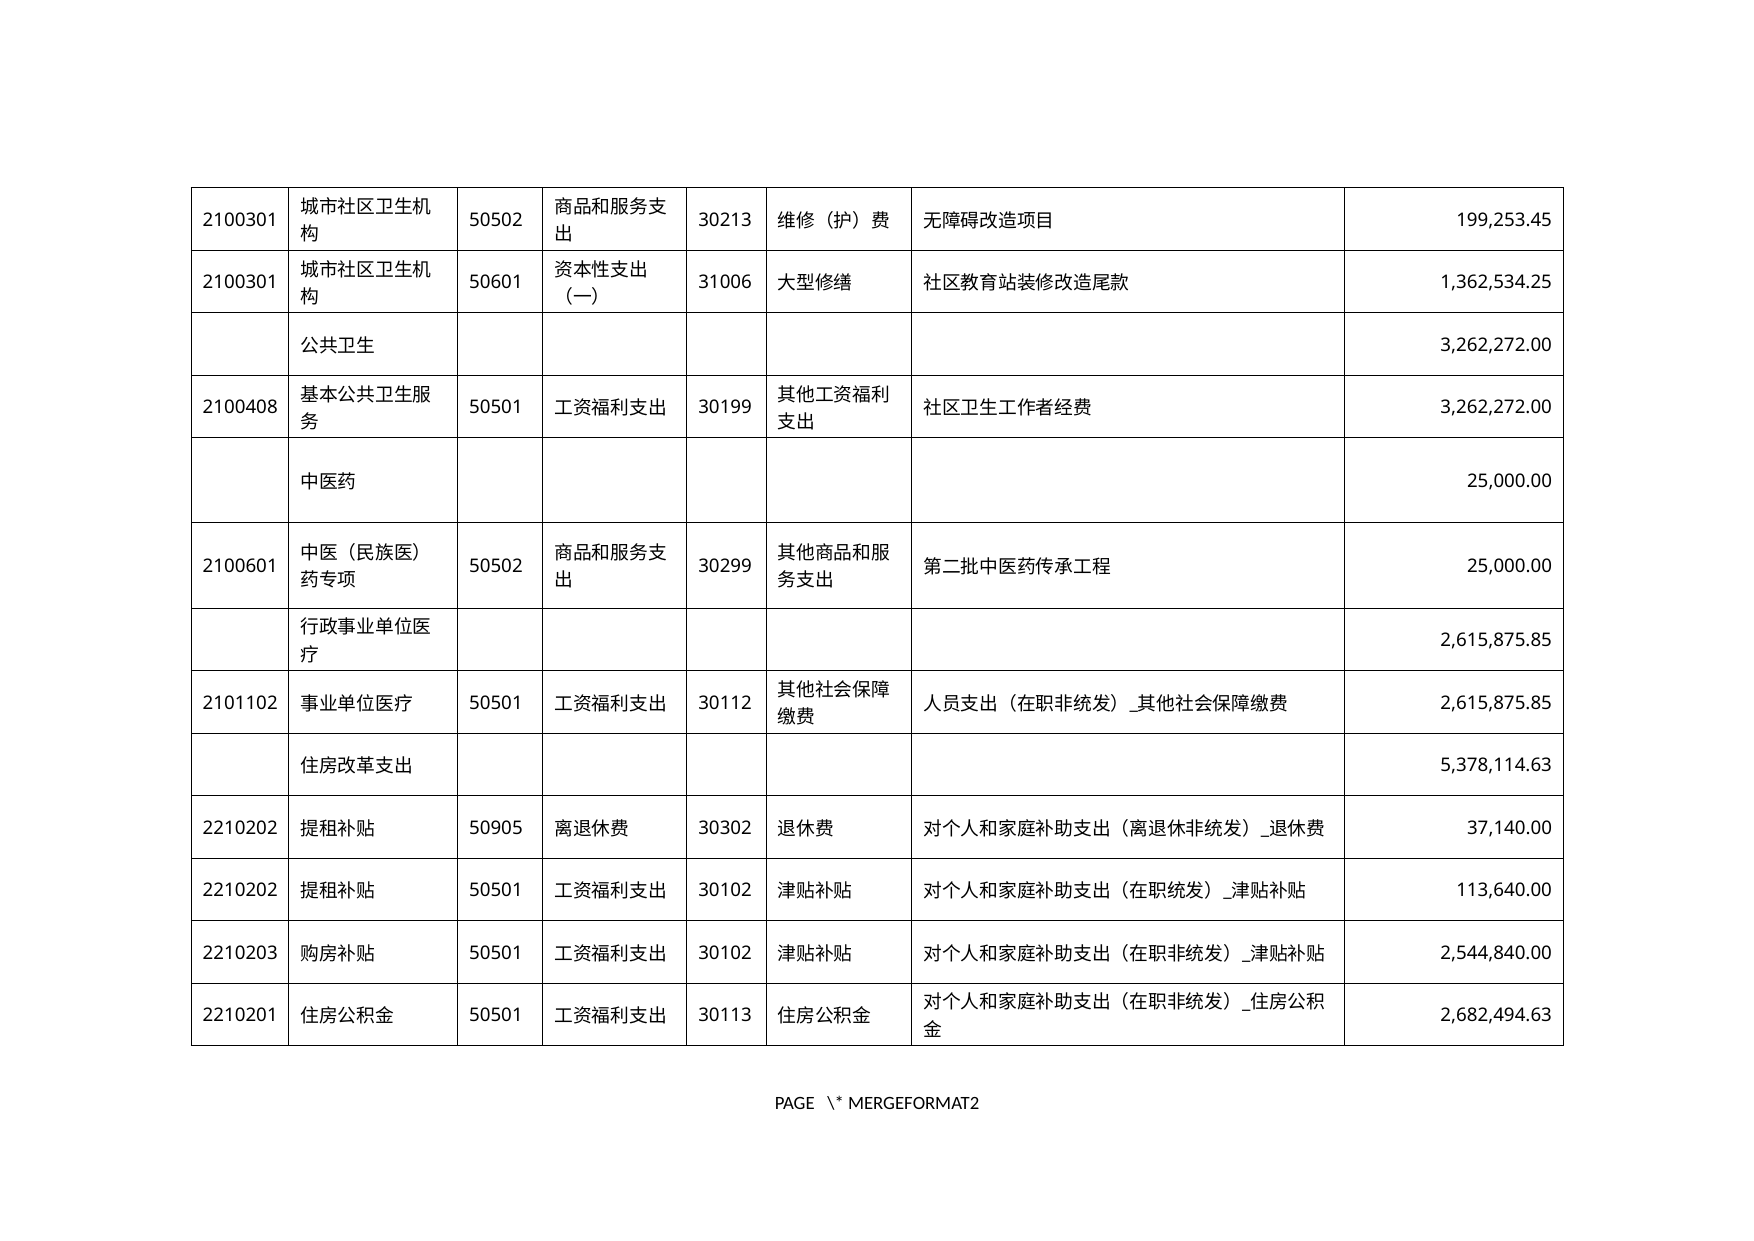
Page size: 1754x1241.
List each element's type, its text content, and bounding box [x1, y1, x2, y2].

table_cell [458, 313, 542, 375]
table_cell [192, 609, 288, 670]
table_cell [912, 609, 1344, 670]
table_cell 199,253.45 [1345, 188, 1563, 250]
table_cell [687, 313, 766, 375]
table_cell 50905 [458, 796, 542, 857]
table_cell 2,615,875.85 [1345, 671, 1563, 732]
table_cell 2100301 [192, 251, 288, 312]
table_cell 对个人和家庭补助支出（在职非统发）_住房公积金 [912, 984, 1344, 1045]
table_cell [687, 734, 766, 795]
table_cell 购房补贴 [289, 921, 457, 982]
table_cell 2100301 [192, 188, 288, 250]
table_cell 2,682,494.63 [1345, 984, 1563, 1045]
table_cell 50501 [458, 921, 542, 982]
table_cell 30113 [687, 984, 766, 1045]
table_cell 3,262,272.00 [1345, 376, 1563, 437]
table_cell 50601 [458, 251, 542, 312]
table_cell 津贴补贴 [767, 859, 911, 920]
table_cell 住房改革支出 [289, 734, 457, 795]
table_cell 事业单位医疗 [289, 671, 457, 732]
table_cell 50501 [458, 376, 542, 437]
table_cell 城市社区卫生机构 [289, 188, 457, 250]
table_cell 50501 [458, 671, 542, 732]
table_cell 行政事业单位医疗 [289, 609, 457, 670]
table_cell [767, 609, 911, 670]
table_cell [687, 609, 766, 670]
table_cell 工资福利支出 [543, 376, 686, 437]
table_cell 提租补贴 [289, 859, 457, 920]
table_cell [543, 313, 686, 375]
table_cell 2100601 [192, 523, 288, 607]
table_cell 工资福利支出 [543, 921, 686, 982]
table_cell 津贴补贴 [767, 921, 911, 982]
table_cell 其他工资福利支出 [767, 376, 911, 437]
table_cell 住房公积金 [767, 984, 911, 1045]
table_cell [458, 438, 542, 522]
table_cell 公共卫生 [289, 313, 457, 375]
table_cell 2100408 [192, 376, 288, 437]
table_cell [767, 734, 911, 795]
table_cell 25,000.00 [1345, 523, 1563, 607]
table_cell 城市社区卫生机构 [289, 251, 457, 312]
table_cell 其他社会保障缴费 [767, 671, 911, 732]
table_cell 人员支出（在职非统发）_其他社会保障缴费 [912, 671, 1344, 732]
table_cell [192, 438, 288, 522]
table_cell 住房公积金 [289, 984, 457, 1045]
table_cell 提租补贴 [289, 796, 457, 857]
table_cell 2101102 [192, 671, 288, 732]
table_cell 2210203 [192, 921, 288, 982]
table_cell 2210201 [192, 984, 288, 1045]
table_cell 2,615,875.85 [1345, 609, 1563, 670]
table_cell 37,140.00 [1345, 796, 1563, 857]
table_cell 30102 [687, 859, 766, 920]
table_cell 5,378,114.63 [1345, 734, 1563, 795]
table_cell 50502 [458, 188, 542, 250]
table_cell [458, 734, 542, 795]
table_cell [767, 438, 911, 522]
table_cell 工资福利支出 [543, 671, 686, 732]
table_cell 退休费 [767, 796, 911, 857]
table_cell 中医（民族医）药专项 [289, 523, 457, 607]
table_cell [458, 609, 542, 670]
table_cell 113,640.00 [1345, 859, 1563, 920]
table_cell 社区卫生工作者经费 [912, 376, 1344, 437]
table_cell 50501 [458, 984, 542, 1045]
table_cell 31006 [687, 251, 766, 312]
table_cell 商品和服务支出 [543, 188, 686, 250]
table_cell 2210202 [192, 796, 288, 857]
table_cell 30199 [687, 376, 766, 437]
table_cell 无障碍改造项目 [912, 188, 1344, 250]
table_cell 2,544,840.00 [1345, 921, 1563, 982]
table_cell 30302 [687, 796, 766, 857]
table_cell [912, 734, 1344, 795]
table_cell 工资福利支出 [543, 859, 686, 920]
table_cell [687, 438, 766, 522]
table_cell [543, 438, 686, 522]
table_cell 对个人和家庭补助支出（在职非统发）_津贴补贴 [912, 921, 1344, 982]
table_cell [543, 609, 686, 670]
table_cell [192, 734, 288, 795]
table_cell 对个人和家庭补助支出（离退休非统发）_退休费 [912, 796, 1344, 857]
table_cell [912, 438, 1344, 522]
table_cell [912, 313, 1344, 375]
table_cell 30112 [687, 671, 766, 732]
table_cell 3,262,272.00 [1345, 313, 1563, 375]
table_cell 维修（护）费 [767, 188, 911, 250]
table_cell 30299 [687, 523, 766, 607]
table_cell 商品和服务支出 [543, 523, 686, 607]
table_cell [543, 734, 686, 795]
table_cell 50502 [458, 523, 542, 607]
table_cell 第二批中医药传承工程 [912, 523, 1344, 607]
table_cell 1,362,534.25 [1345, 251, 1563, 312]
table_cell 工资福利支出 [543, 984, 686, 1045]
table_cell 对个人和家庭补助支出（在职统发）_津贴补贴 [912, 859, 1344, 920]
table_cell 25,000.00 [1345, 438, 1563, 522]
table_cell 30213 [687, 188, 766, 250]
table_cell 2210202 [192, 859, 288, 920]
table_cell [192, 313, 288, 375]
table_cell [767, 313, 911, 375]
table_cell 资本性支出（一） [543, 251, 686, 312]
table_cell 中医药 [289, 438, 457, 522]
table_cell 社区教育站装修改造尾款 [912, 251, 1344, 312]
table_cell 离退休费 [543, 796, 686, 857]
table_cell 大型修缮 [767, 251, 911, 312]
table_cell 30102 [687, 921, 766, 982]
table_cell 基本公共卫生服务 [289, 376, 457, 437]
table_cell 其他商品和服务支出 [767, 523, 911, 607]
table_cell 50501 [458, 859, 542, 920]
